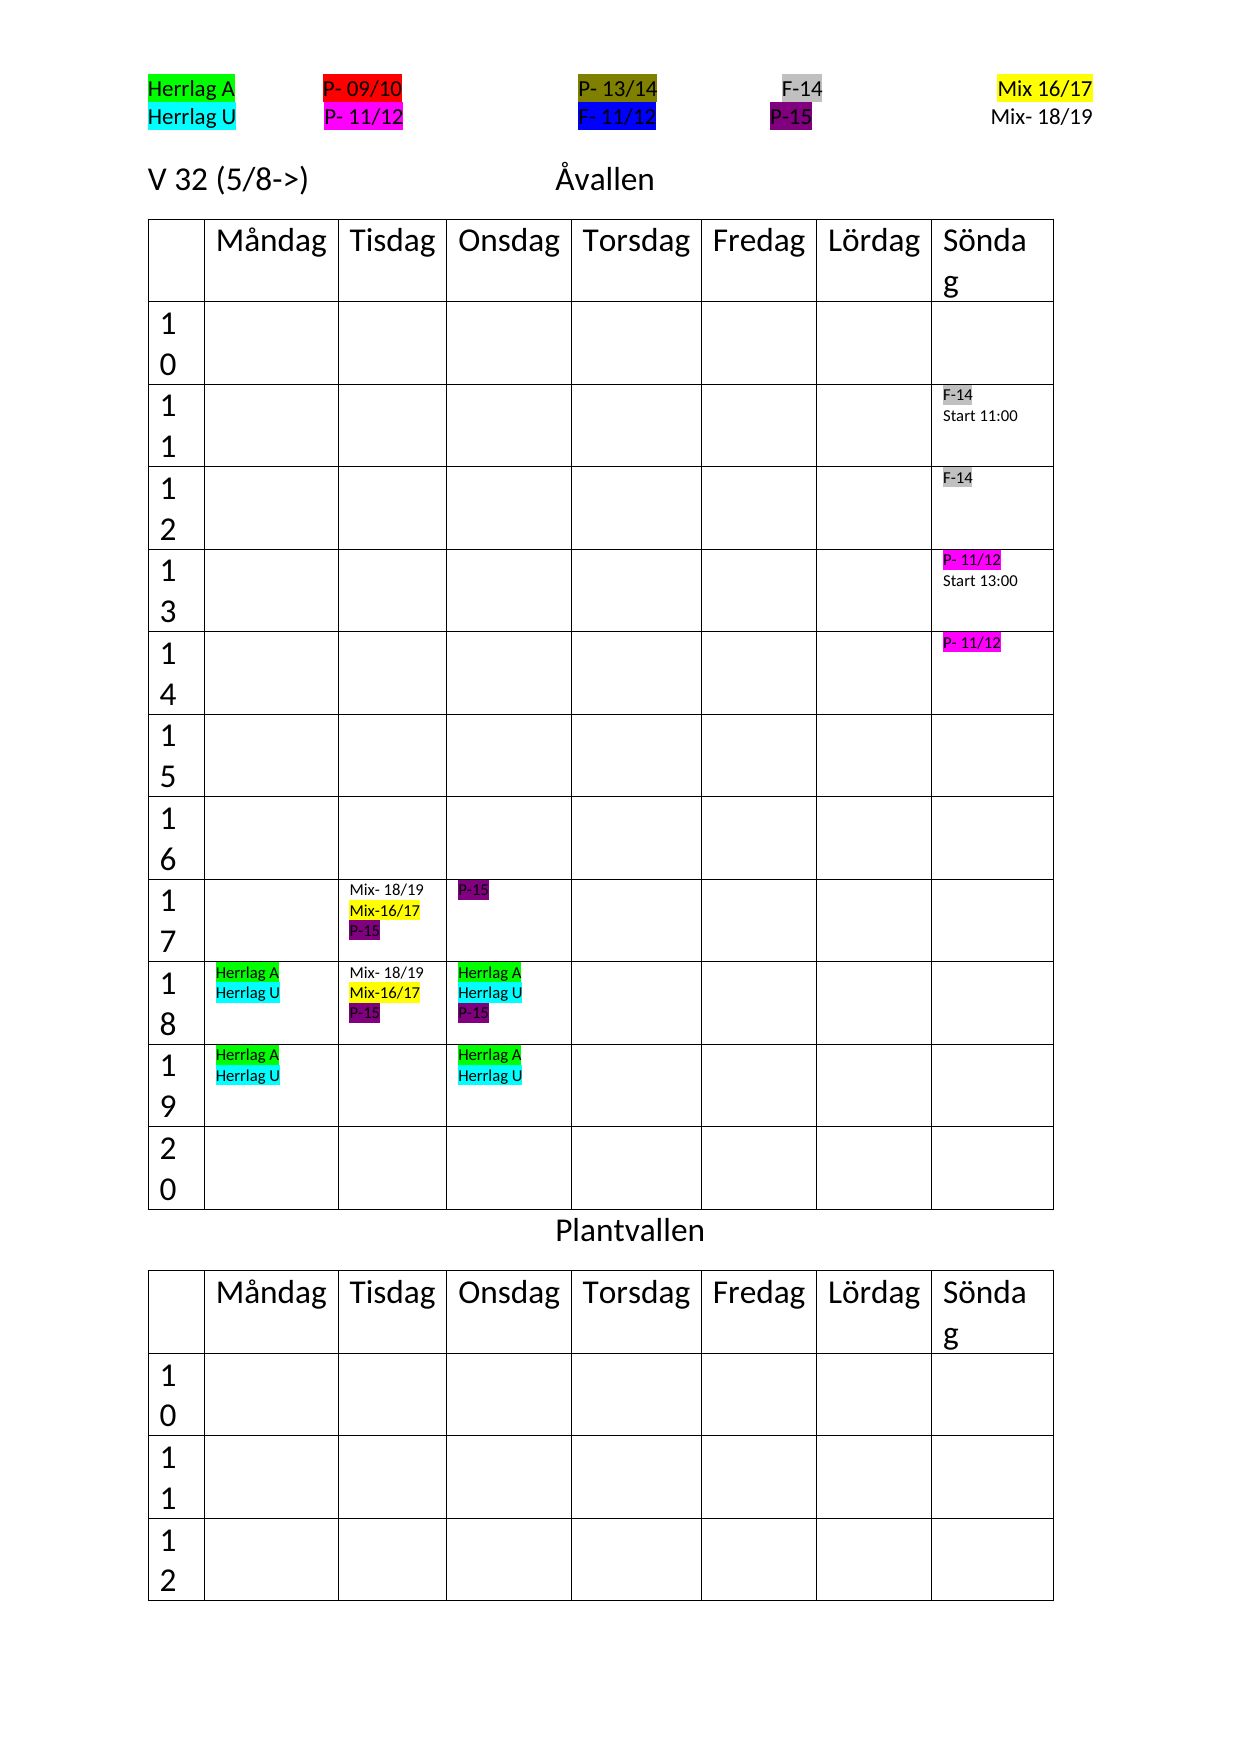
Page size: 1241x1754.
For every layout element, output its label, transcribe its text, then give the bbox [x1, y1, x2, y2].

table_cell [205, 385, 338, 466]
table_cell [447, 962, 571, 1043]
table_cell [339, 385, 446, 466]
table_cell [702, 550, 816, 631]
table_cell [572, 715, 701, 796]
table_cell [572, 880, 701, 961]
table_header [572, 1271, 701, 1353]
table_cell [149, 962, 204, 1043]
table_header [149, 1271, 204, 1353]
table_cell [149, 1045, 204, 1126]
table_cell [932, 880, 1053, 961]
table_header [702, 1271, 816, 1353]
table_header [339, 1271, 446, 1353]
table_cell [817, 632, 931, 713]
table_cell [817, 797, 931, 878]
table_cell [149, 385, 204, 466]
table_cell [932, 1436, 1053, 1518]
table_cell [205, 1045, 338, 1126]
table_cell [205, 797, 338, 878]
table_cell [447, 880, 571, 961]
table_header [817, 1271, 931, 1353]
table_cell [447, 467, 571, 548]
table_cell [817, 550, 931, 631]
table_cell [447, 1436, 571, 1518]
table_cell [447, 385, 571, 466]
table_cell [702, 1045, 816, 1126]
table_header Fredag [702, 220, 816, 301]
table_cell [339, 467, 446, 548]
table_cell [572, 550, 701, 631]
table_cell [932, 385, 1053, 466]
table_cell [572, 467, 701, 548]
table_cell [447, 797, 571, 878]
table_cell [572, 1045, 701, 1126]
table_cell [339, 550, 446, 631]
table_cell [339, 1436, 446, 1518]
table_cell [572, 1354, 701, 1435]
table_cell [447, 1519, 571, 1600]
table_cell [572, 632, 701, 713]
table_header Onsdag [447, 220, 571, 301]
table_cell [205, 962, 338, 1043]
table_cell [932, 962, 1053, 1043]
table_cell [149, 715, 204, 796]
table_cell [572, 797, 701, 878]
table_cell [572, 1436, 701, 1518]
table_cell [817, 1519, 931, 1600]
table_cell [205, 302, 338, 383]
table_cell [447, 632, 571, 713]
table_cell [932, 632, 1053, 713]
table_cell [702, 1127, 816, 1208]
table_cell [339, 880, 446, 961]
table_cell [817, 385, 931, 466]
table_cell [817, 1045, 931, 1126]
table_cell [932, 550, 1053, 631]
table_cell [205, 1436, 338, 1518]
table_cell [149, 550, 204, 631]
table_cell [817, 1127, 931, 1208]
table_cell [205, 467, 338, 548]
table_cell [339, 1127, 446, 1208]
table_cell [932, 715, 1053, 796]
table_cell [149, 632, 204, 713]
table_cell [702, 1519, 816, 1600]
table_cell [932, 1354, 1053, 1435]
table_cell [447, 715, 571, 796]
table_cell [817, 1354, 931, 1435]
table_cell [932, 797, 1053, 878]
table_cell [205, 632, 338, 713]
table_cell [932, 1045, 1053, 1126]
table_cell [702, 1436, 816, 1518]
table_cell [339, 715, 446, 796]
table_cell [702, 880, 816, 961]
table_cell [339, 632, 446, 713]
table_cell [702, 302, 816, 383]
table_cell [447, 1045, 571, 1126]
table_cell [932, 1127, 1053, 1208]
table_cell 10 [149, 302, 204, 383]
table_header Måndag [205, 220, 338, 301]
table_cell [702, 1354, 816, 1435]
text Plantvallen [419, 1209, 1093, 1250]
table_header Torsdag [572, 220, 701, 301]
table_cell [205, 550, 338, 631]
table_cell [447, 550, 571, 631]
text V 32 (5/8->) Åvallen [148, 158, 1093, 198]
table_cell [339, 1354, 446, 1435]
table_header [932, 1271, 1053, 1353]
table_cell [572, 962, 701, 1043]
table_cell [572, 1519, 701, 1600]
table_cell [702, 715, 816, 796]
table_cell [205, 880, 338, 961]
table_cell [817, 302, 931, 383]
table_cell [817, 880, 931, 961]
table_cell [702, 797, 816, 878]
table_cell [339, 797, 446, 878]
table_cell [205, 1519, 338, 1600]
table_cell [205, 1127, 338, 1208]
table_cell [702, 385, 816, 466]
table_cell [447, 302, 571, 383]
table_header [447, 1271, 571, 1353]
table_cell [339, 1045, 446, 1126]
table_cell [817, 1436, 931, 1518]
table_cell [339, 302, 446, 383]
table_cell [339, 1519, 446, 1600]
table_cell [572, 302, 701, 383]
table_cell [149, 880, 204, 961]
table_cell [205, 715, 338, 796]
table_header [149, 220, 204, 301]
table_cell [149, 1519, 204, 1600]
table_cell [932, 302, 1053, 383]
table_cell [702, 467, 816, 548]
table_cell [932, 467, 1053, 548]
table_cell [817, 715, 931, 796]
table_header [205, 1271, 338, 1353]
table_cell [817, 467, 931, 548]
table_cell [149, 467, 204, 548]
table_header Lördag [817, 220, 931, 301]
table_header Söndag [932, 220, 1053, 301]
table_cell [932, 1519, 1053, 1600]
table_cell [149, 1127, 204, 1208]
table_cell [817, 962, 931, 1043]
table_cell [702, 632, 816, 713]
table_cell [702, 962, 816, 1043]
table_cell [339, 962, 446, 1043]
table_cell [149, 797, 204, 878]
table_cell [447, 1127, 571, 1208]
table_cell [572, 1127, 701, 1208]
table_header Tisdag [339, 220, 446, 301]
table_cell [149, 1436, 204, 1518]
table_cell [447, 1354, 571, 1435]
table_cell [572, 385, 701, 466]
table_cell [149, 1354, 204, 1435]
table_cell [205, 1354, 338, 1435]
